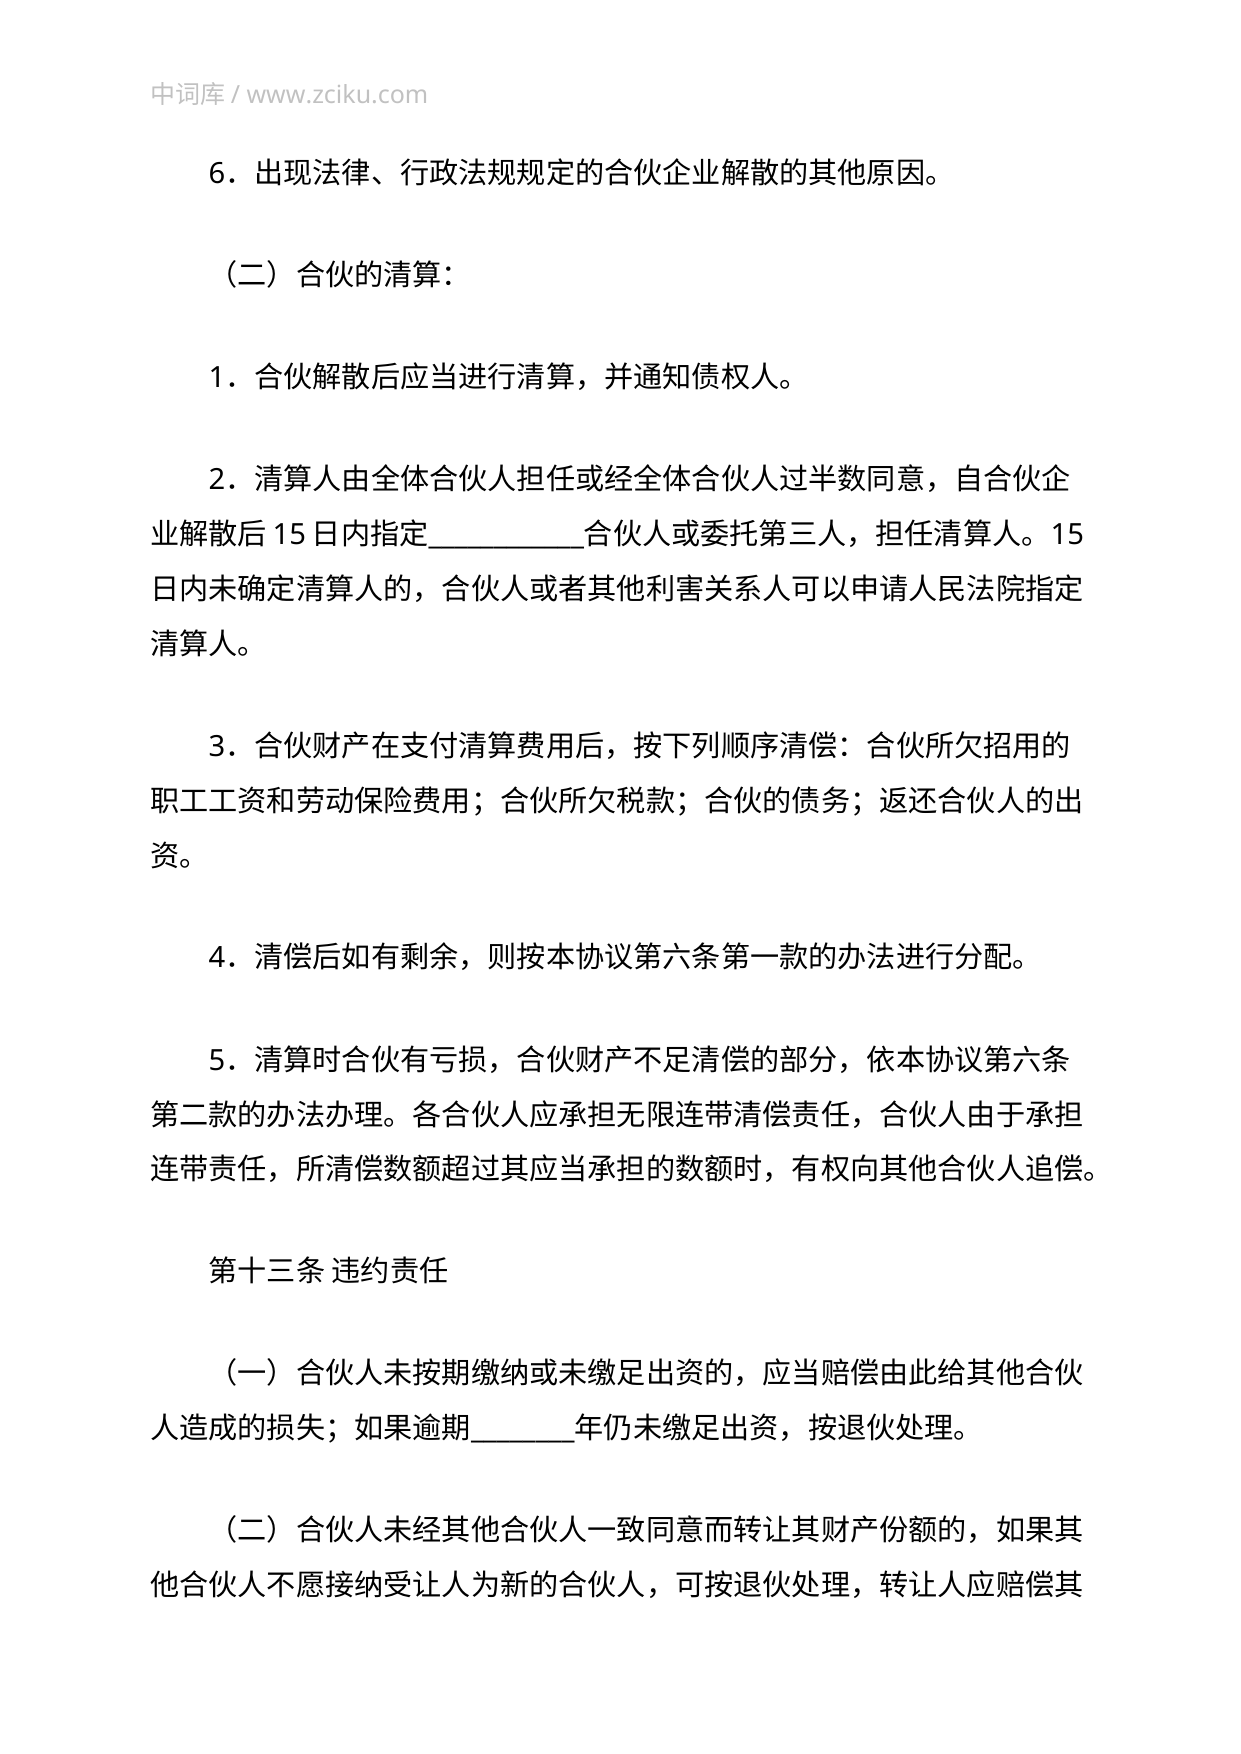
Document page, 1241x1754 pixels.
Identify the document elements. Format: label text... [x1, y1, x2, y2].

text 3．合伙财产在支付清算费用后，按下列顺序清偿：合伙所欠招用的职工工资和劳动保险费用；合伙所欠税款；合伙的债务；返还合伙人的出资。 [150, 722, 1090, 874]
text 4．清偿后如有剩余，则按本协议第六条第一款的办法进行分配。 [150, 934, 1090, 976]
text （一）合伙人未按期缴纳或未缴足出资的，应当赔偿由此给其他合伙人造成的损失；如果逾期________年仍未缴足出资，按退伙处理。 [150, 1349, 1090, 1447]
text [150, 1506, 1090, 1603]
text 5．清算时合伙有亏损，合伙财产不足清偿的部分，依本协议第六条第二款的办法办理。各合伙人应承担无限连带清偿责任，合伙人由于承担连带责任，所清偿数额超过其应当承担的数额时，有权向其他合伙人追偿。 [150, 1036, 1090, 1188]
text 2．清算人由全体合伙人担任或经全体合伙人过半数同意，自合伙企业解散后15日内指定____________合伙人或委托第三人，担任清算人。15日内未确定清算人的，合伙人或者其他利害关系人可以申请人民法院指定清算人。 [150, 456, 1090, 663]
text 6．出现法律、行政法规规定的合伙企业解散的其他原因。 [150, 150, 1090, 192]
text （二）合伙的清算： [150, 252, 1090, 294]
text 1．合伙解散后应当进行清算，并通知债权人。 [150, 354, 1090, 396]
text 第十三条 违约责任 [150, 1248, 1090, 1290]
